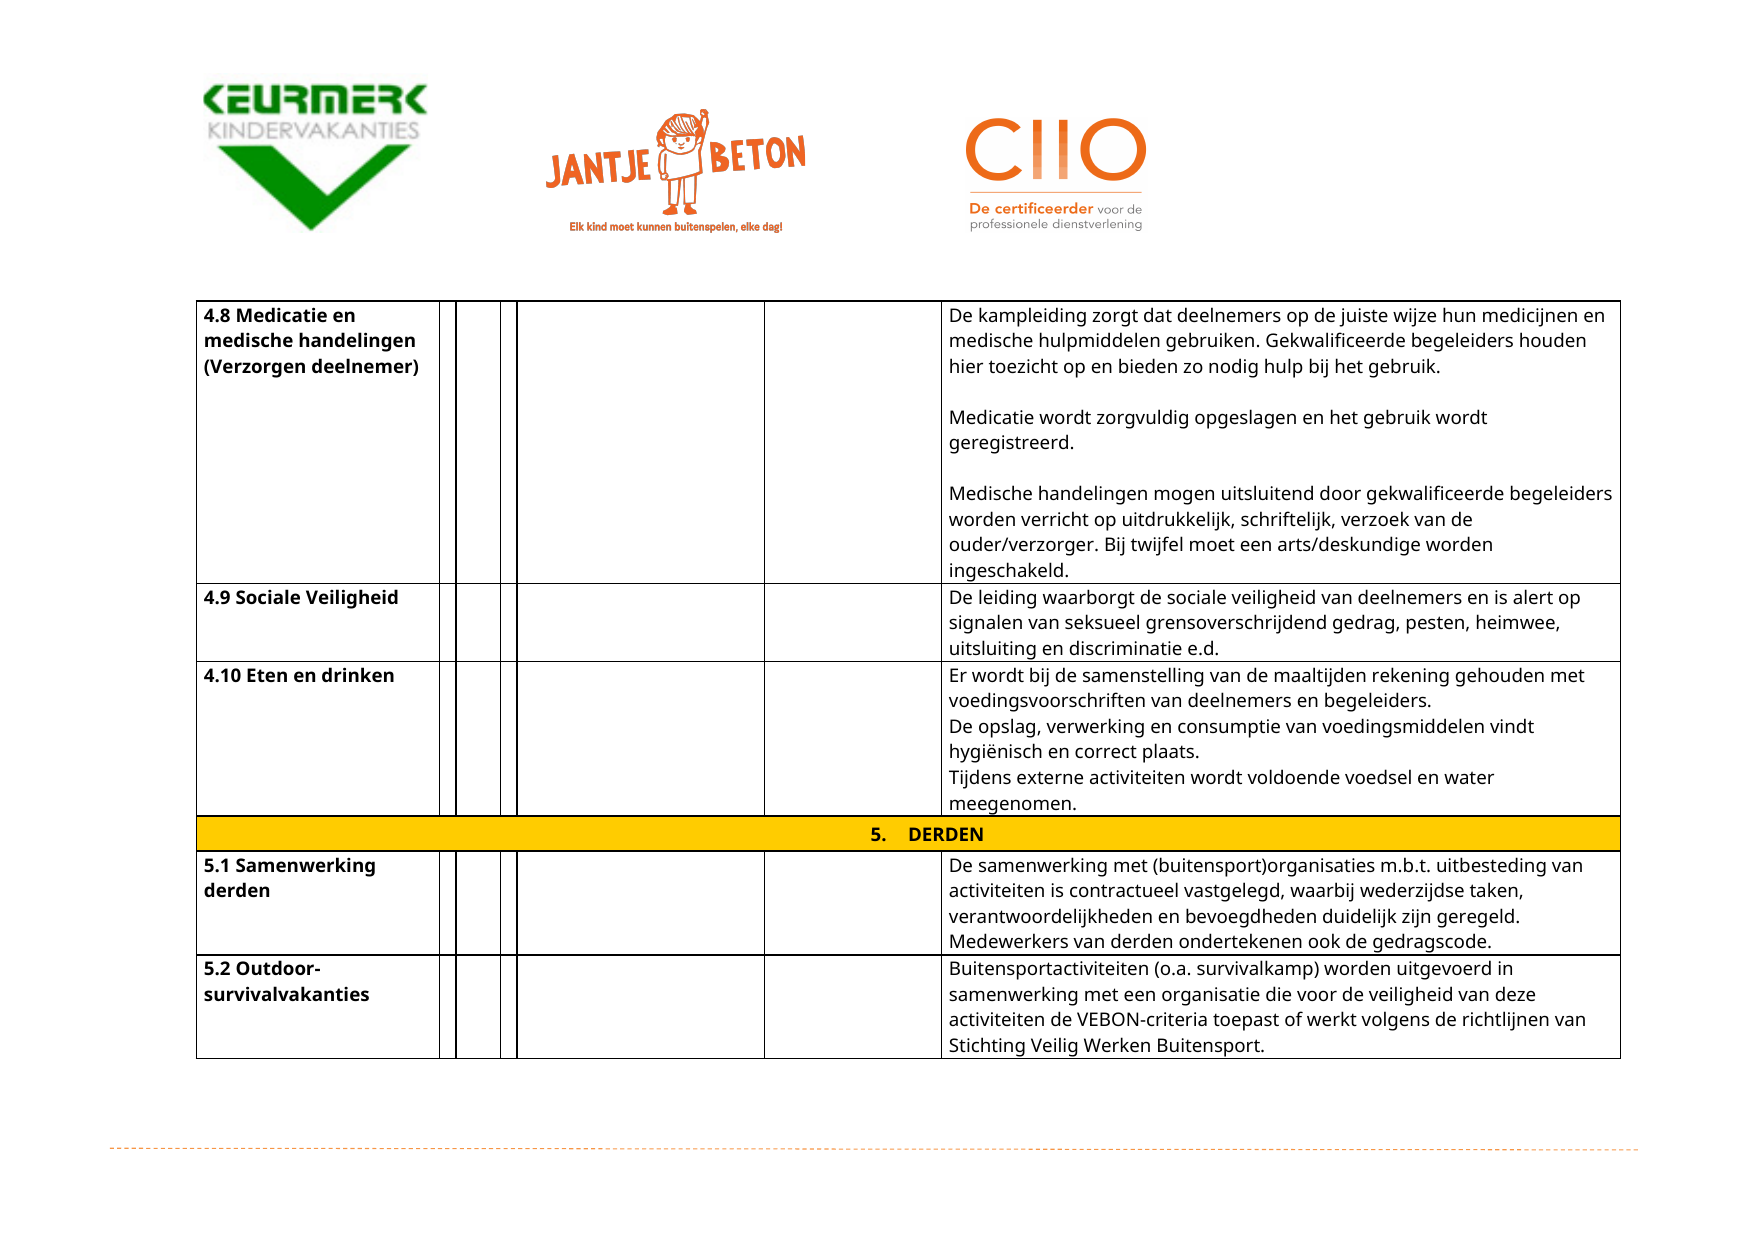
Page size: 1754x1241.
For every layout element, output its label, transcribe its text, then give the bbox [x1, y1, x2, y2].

table_cell [518, 662, 764, 815]
picture [203, 73, 429, 233]
table_cell [765, 302, 941, 583]
table_cell [518, 584, 764, 661]
table_cell [518, 956, 764, 1058]
table_cell De samenwerking met (buitensport)organisaties m.b.t. uitbesteding van activiteiten is contractueel vastgelegd, waarbij wederzijdse taken, verantwoordelijkheden en bevoegdheden duidelijk zijn geregeld. Medewerkers van derden ondertekenen ook de gedragscode. [942, 852, 1620, 954]
table_cell [440, 662, 455, 815]
table_cell [501, 956, 516, 1058]
table_cell [765, 584, 941, 661]
table_cell 4.8 Medicatie en medische handelingen (Verzorgen deelnemer) [197, 302, 439, 583]
table_cell [440, 852, 455, 954]
picture [546, 109, 806, 233]
table_cell De kampleiding zorgt dat deelnemers op de juiste wijze hun medicijnen en medische hulpmiddelen gebruiken. Gekwalificeerde begeleiders houden hier toezicht op en bieden zo nodig hulp bij het gebruik. Medicatie wordt zorgvuldig opgeslagen en het gebruik wordt geregistreerd. Medische handelingen mogen uitsluitend door gekwalificeerde begeleiders worden verricht op uitdrukkelijk, schriftelijk, verzoek van de ouder/verzorger. Bij twijfel moet een arts/deskundige worden ingeschakeld. [942, 302, 1620, 583]
table_cell [518, 852, 764, 954]
table_cell 4.9 Sociale Veiligheid [197, 584, 439, 661]
table_cell Buitensportactiviteiten (o.a. survivalkamp) worden uitgevoerd in samenwerking met een organisatie die voor de veiligheid van deze activiteiten de VEBON-criteria toepast of werkt volgens de richtlijnen van Stichting Veilig Werken Buitensport. [942, 956, 1620, 1058]
table_cell [518, 302, 764, 583]
table_cell 5.2 Outdoor-survivalvakanties [197, 956, 439, 1058]
table_cell De leiding waarborgt de sociale veiligheid van deelnemers en is alert op signalen van seksueel grensoverschrijdend gedrag, pesten, heimwee, uitsluiting en discriminatie e.d. [942, 584, 1620, 661]
table_cell 5.1 Samenwerking derden [197, 852, 439, 954]
table_cell [501, 852, 516, 954]
table_cell [440, 956, 455, 1058]
table_cell Er wordt bij de samenstelling van de maaltijden rekening gehouden met voedingsvoorschriften van deelnemers en begeleiders. De opslag, verwerking en consumptie van voedingsmiddelen vindt hygiënisch en correct plaats. Tijdens externe activiteiten wordt voldoende voedsel en water meegenomen. [942, 662, 1620, 815]
table_cell [457, 302, 500, 583]
table_cell 4.10 Eten en drinken [197, 662, 439, 815]
table_cell [765, 852, 941, 954]
table_cell DERDEN [197, 817, 1620, 850]
table_cell [765, 956, 941, 1058]
table_cell [440, 584, 455, 661]
table_cell [501, 584, 516, 661]
table_cell [457, 584, 500, 661]
table_cell [457, 662, 500, 815]
table_cell [457, 956, 500, 1058]
table_cell [501, 302, 516, 583]
picture [964, 117, 1149, 233]
table_cell [457, 852, 500, 954]
table_cell [765, 662, 941, 815]
table_cell [501, 662, 516, 815]
table_cell [440, 302, 455, 583]
